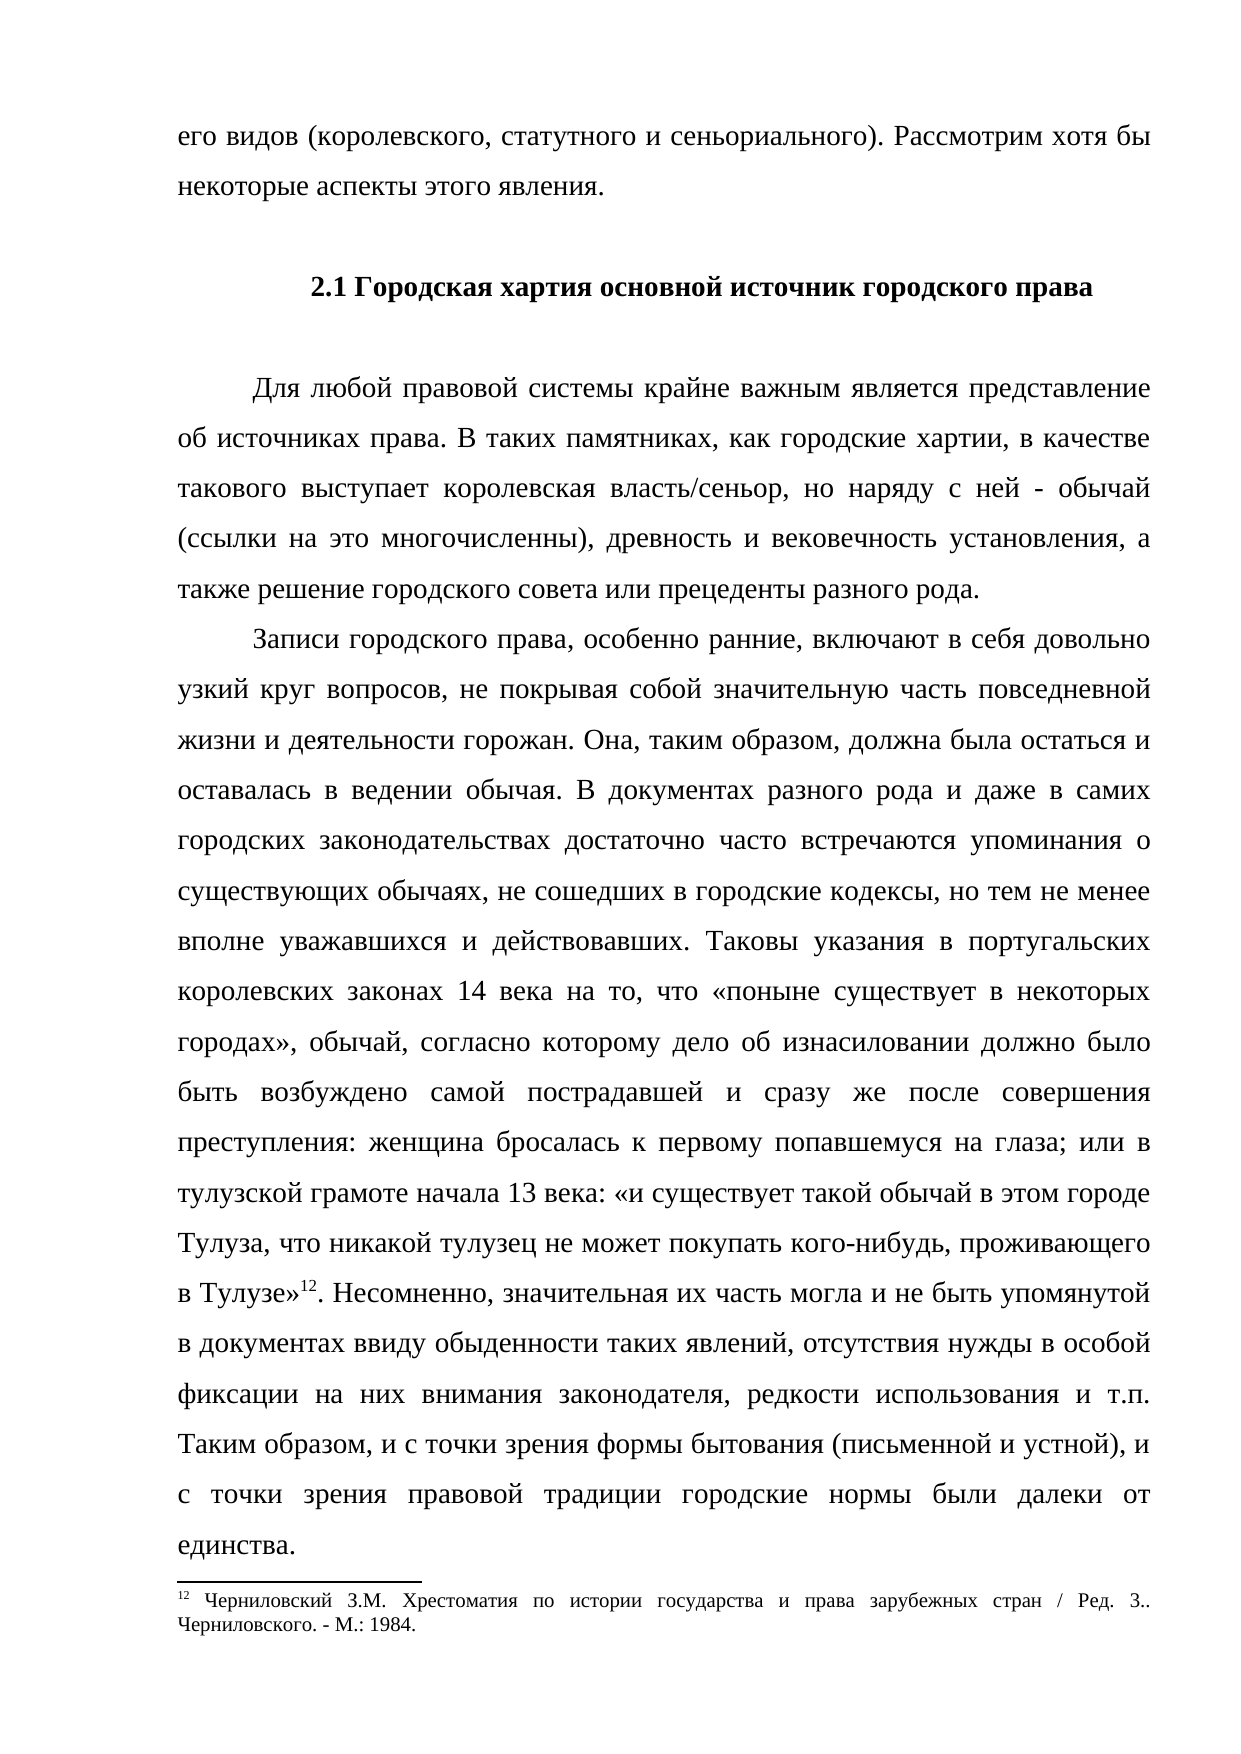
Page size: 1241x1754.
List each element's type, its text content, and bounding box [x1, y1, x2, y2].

subtitle 2.1 Городская хартия основной источник городского права [177, 269, 1152, 303]
text Для любой правовой системы крайне важным является представление об источниках права. В таких памятниках, как городские хартии, в качестве такового выступает королевская власть/сеньор, но наряду с ней - обычай (ссылки на это многочисленны), древность и вековечность установления, а также решение городского совета или прецеденты разного рода. [177, 370, 1152, 604]
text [177, 118, 1152, 202]
text Записи городского права, особенно ранние, включают в себя довольно узкий круг вопросов, не покрывая собой значительную часть повседневной жизни и деятельности горожан. Она, таким образом, должна была остаться и оставалась в ведении обычая. В документах разного рода и даже в самих городских законодательствах достаточно часто встречаются упоминания о существующих обычаях, не сошедших в городские кодексы, но тем не менее вполне уважавшихся и действовавших. Таковы указания в португальских королевских законах 14 века на то, что «поныне существует в некоторых городах», обычай, согласно которому дело об изнасиловании должно было быть возбуждено самой пострадавшей и сразу же после совершения преступления: женщина бросалась к первому попавшемуся на глаза; или в тулузской грамоте начала 13 века: «и существует такой обычай в этом городе Тулуза, что никакой тулузец не может покупать кого-нибудь, проживающего в Тулузе». Несомненно, значительная их часть могла и не быть упомянутой в документах ввиду обыденности таких явлений, отсутствия нужды в особой фиксации на них внимания законодателя, редкости использования и т.п. Таким образом, и с точки зрения формы бытования (письменной и устной), и с точки зрения правовой традиции городские нормы были далеки от единства. [177, 621, 1152, 1560]
